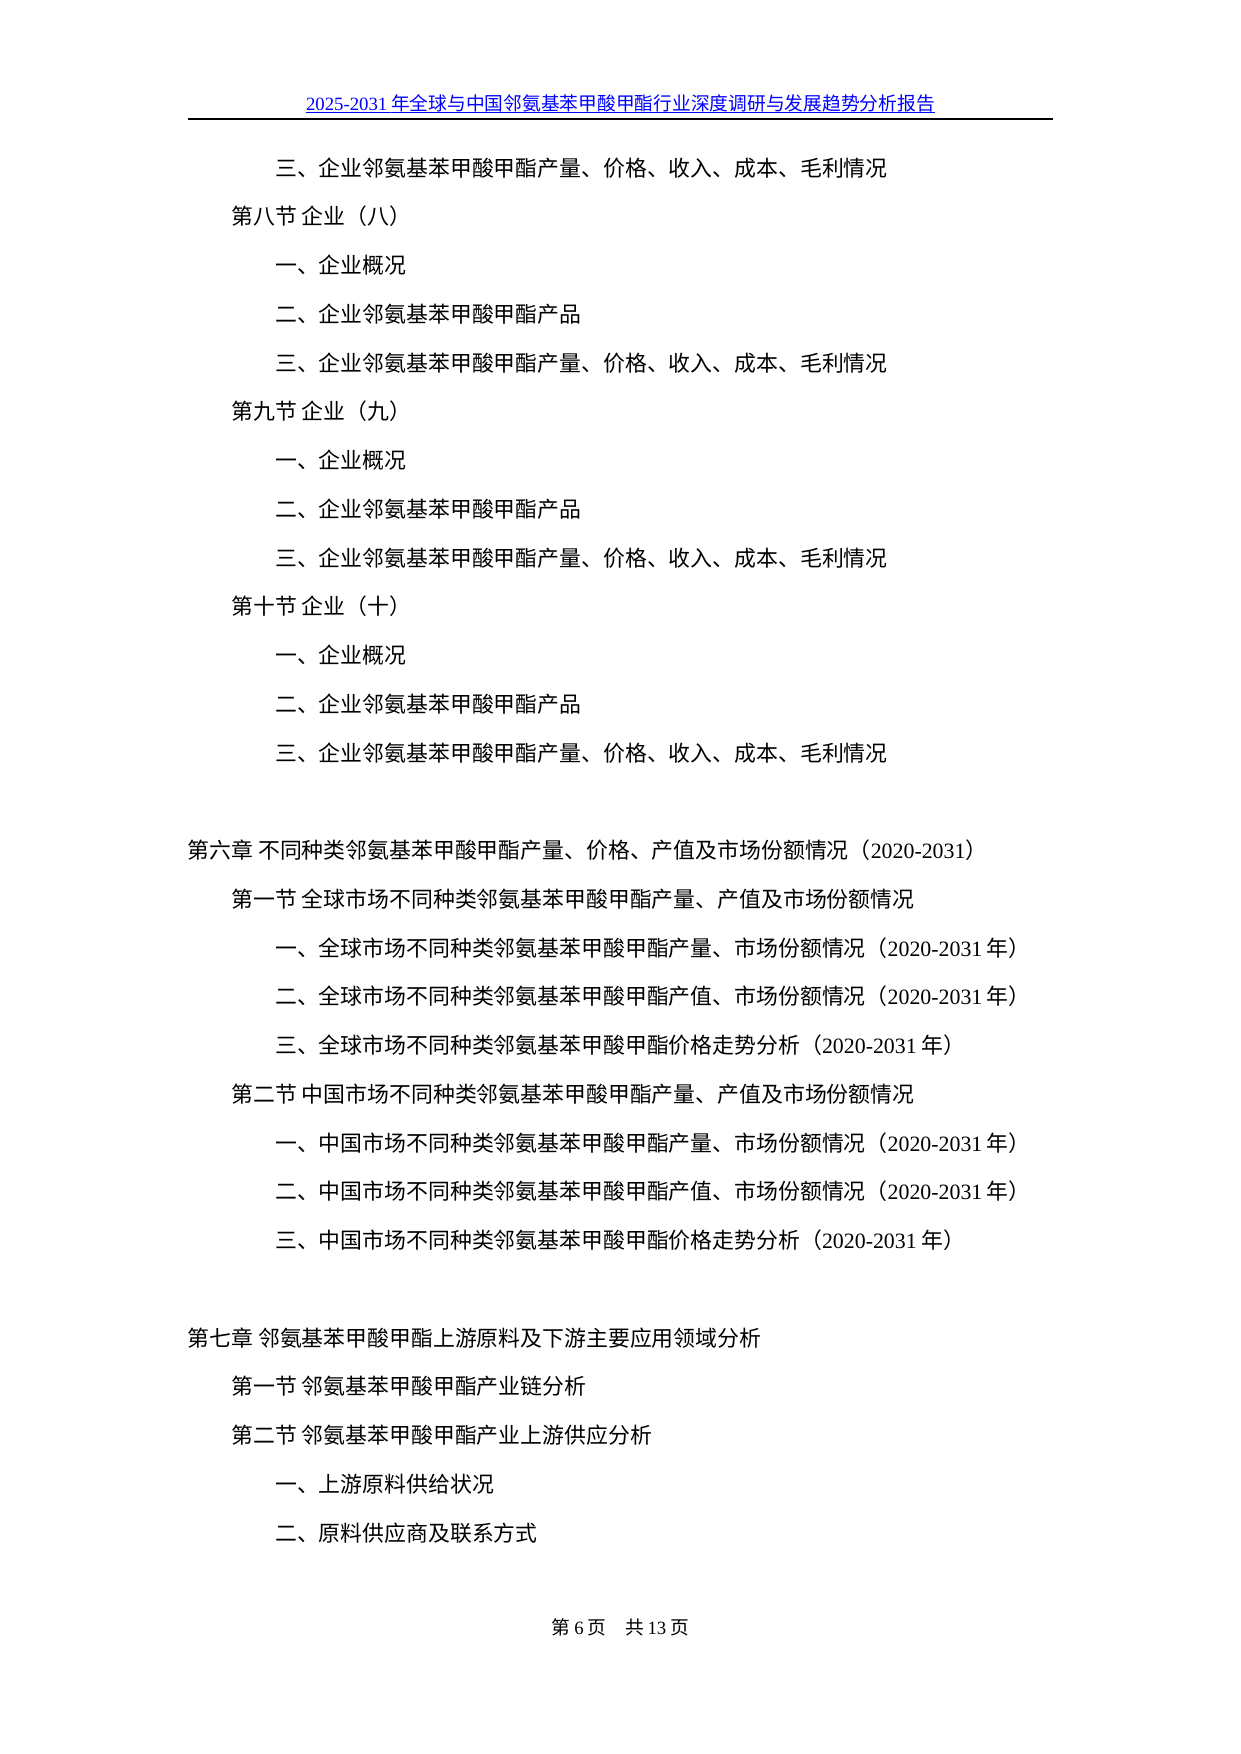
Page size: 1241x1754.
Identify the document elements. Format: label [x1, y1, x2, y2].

text [187, 150, 1053, 1548]
